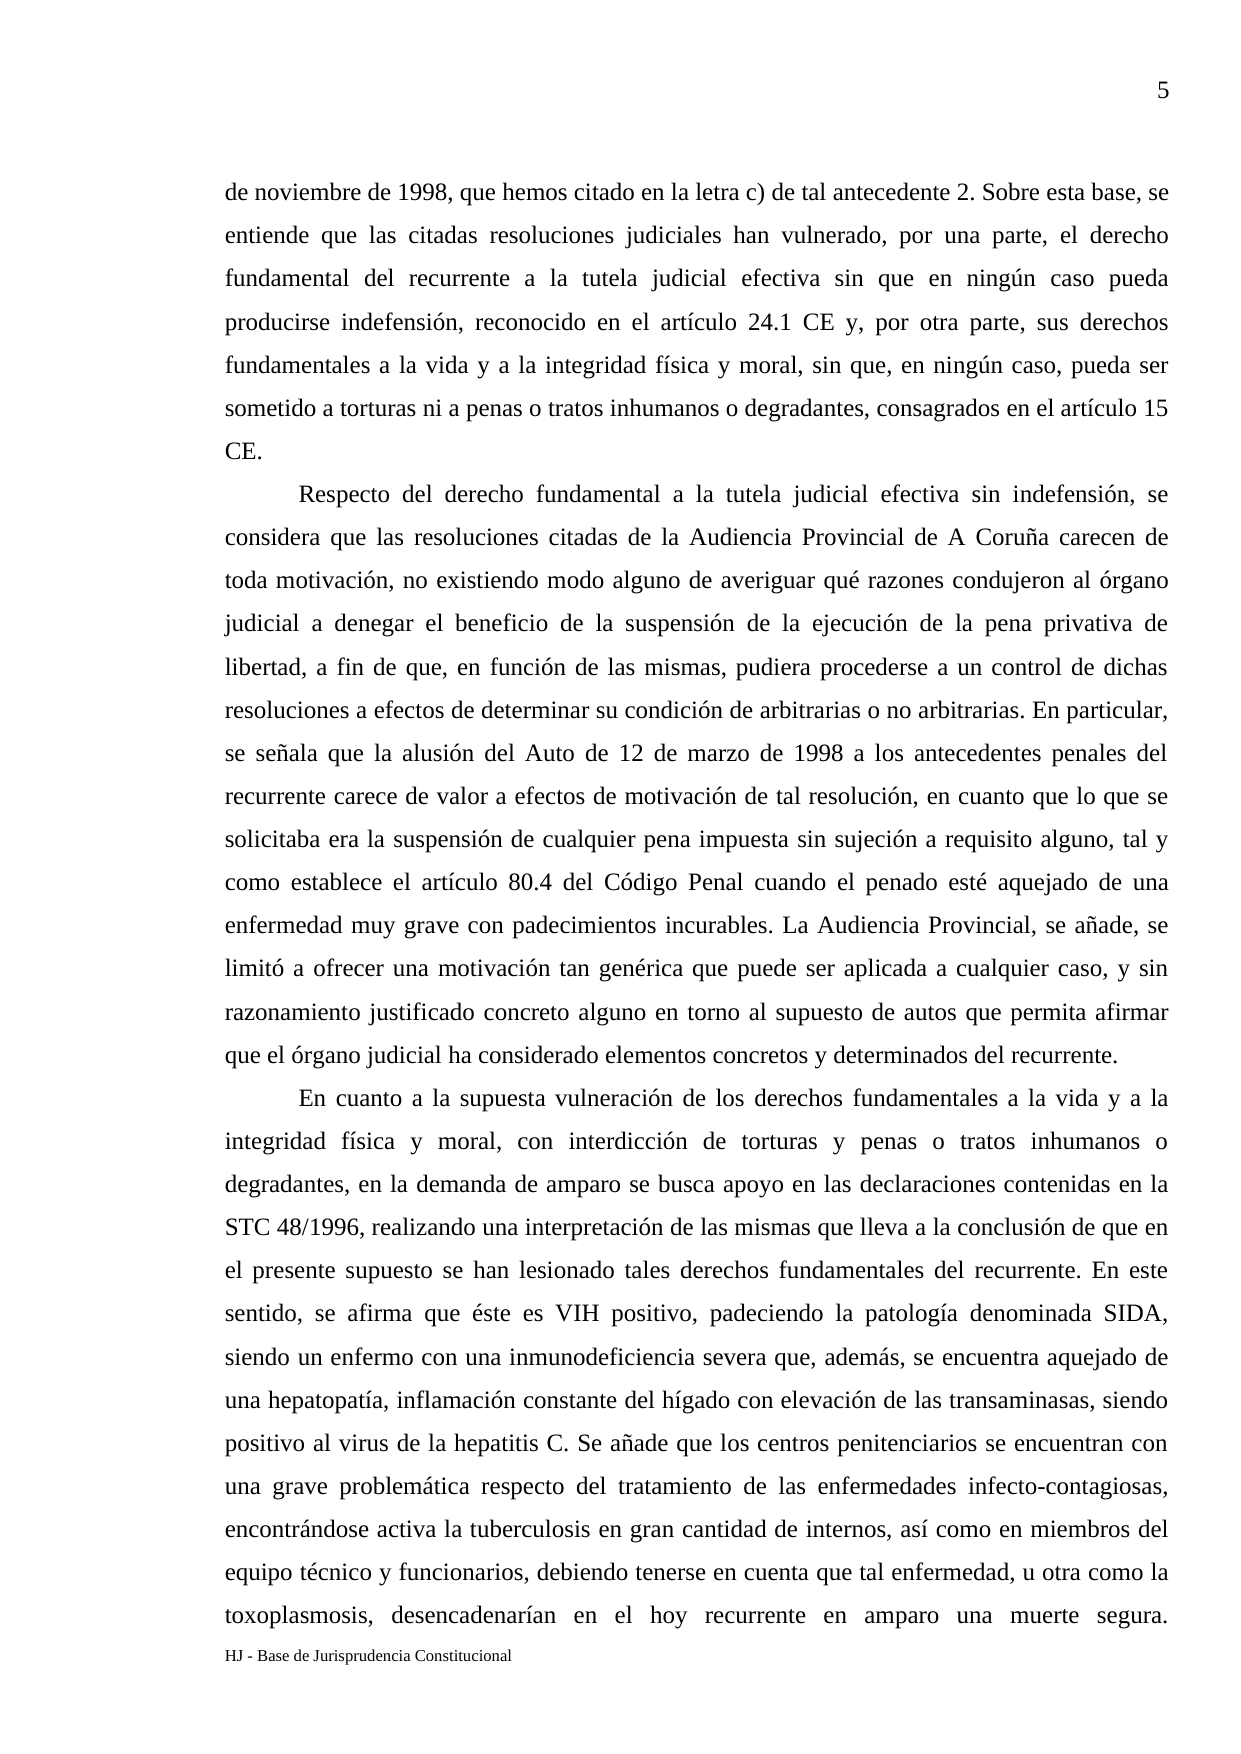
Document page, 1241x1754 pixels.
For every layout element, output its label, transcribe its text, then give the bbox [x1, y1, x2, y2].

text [224, 177, 1169, 465]
text Respecto del derecho fundamental a la tutela judicial efectiva sin indefensión, se considera que las resoluciones citadas de la Audiencia Provincial de A Coruña carecen de toda motivación, no existiendo modo alguno de averiguar qué razones condujeron al órgano judicial a denegar el beneficio de la suspensión de la ejecución de la pena privativa de libertad, a fin de que, en función de las mismas, pudiera procederse a un control de dichas resoluciones a efectos de determinar su condición de arbitrarias o no arbitrarias. En particular, se señala que la alusión del Auto de 12 de marzo de 1998 a los antecedentes penales del recurrente carece de valor a efectos de motivación de tal resolución, en cuanto que lo que se solicitaba era la suspensión de cualquier pena impuesta sin sujeción a requisito alguno, tal y como establece el artículo 80.4 del Código Penal cuando el penado esté aquejado de una enfermedad muy grave con padecimientos incurables. La Audiencia Provincial, se añade, se limitó a ofrecer una motivación tan genérica que puede ser aplicada a cualquier caso, y sin razonamiento justificado concreto alguno en torno al supuesto de autos que permita afirmar que el órgano judicial ha considerado elementos concretos y determinados del recurrente. [224, 479, 1169, 1068]
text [224, 1083, 1169, 1629]
